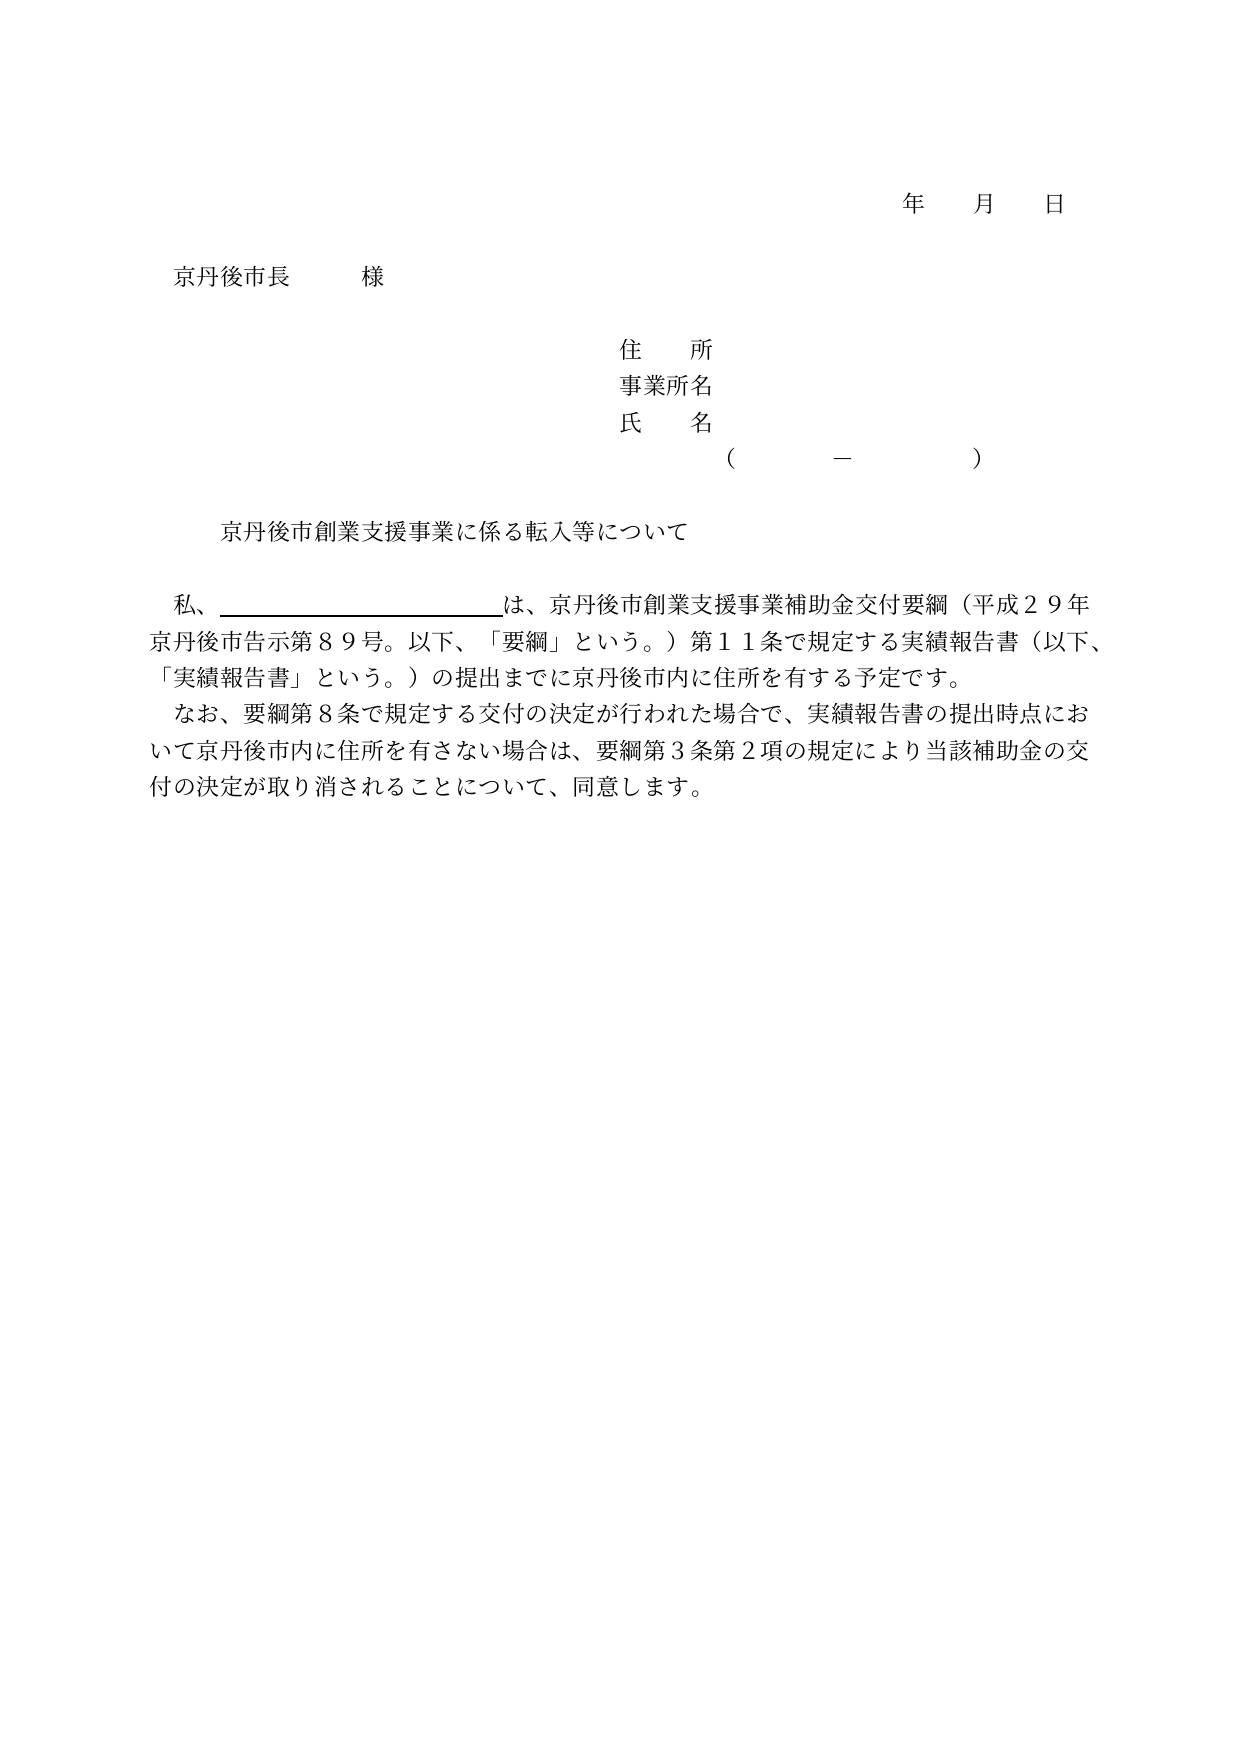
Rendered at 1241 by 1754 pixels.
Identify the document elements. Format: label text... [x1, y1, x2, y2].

text （ － ） [149, 439, 1091, 476]
text 事業所名 [149, 367, 1091, 403]
text 京丹後市創業支援事業に係る転入等について [149, 512, 1091, 549]
text 京丹後市長 様 [149, 257, 1091, 294]
text 住 所 [149, 330, 1091, 367]
text 年 月 日 [149, 184, 1067, 221]
text 氏 名 [149, 403, 1091, 439]
text 私、 は、京丹後市創業支援事業補助金交付要綱（平成２９年京丹後市告示第８９号。以下、「要綱」という。）第１１条で規定する実績報告書（以下、「実績報告書」という。）の提出までに京丹後市内に住所を有する予定です。 [149, 585, 1091, 695]
text なお、要綱第８条で規定する交付の決定が行われた場合で、実績報告書の提出時点において京丹後市内に住所を有さない場合は、要綱第３条第２項の規定により当該補助金の交付の決定が取り消されることについて、同意します。 [149, 695, 1091, 804]
